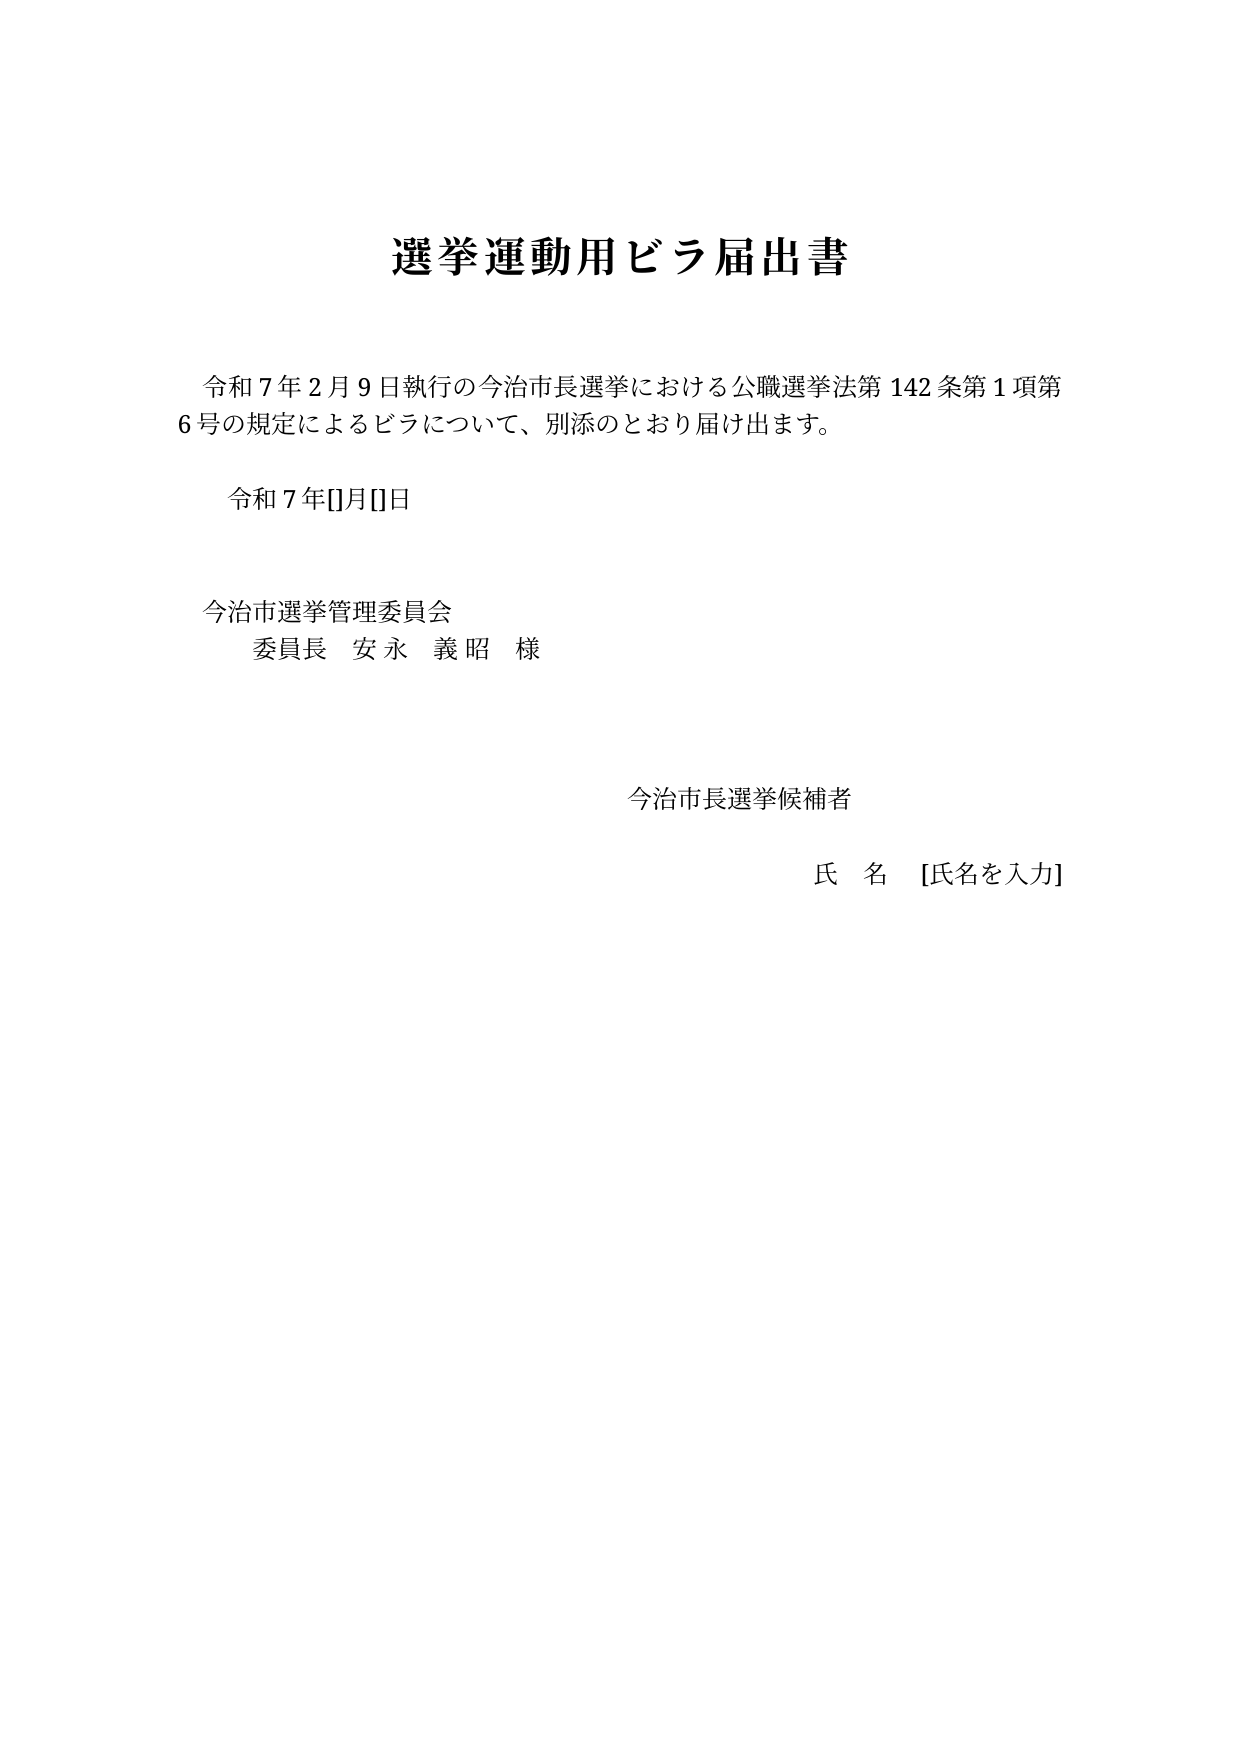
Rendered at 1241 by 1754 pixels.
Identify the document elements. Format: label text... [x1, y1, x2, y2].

text 今治市長選挙候補者 [177, 779, 1063, 817]
text 委員長 安 永 義 昭 様 [177, 629, 1063, 667]
text 氏 名 [177, 854, 1063, 892]
text 令和7年2月9日執行の今治市長選挙における公職選挙法第142条第1項第6号の規定によるビラについて、別添のとおり届け出ます。 [177, 367, 1063, 442]
text 令和7年月日 [177, 479, 1063, 517]
text 今治市選挙管理委員会 [177, 592, 1063, 629]
text 選挙運動用ビラ届出書 [177, 217, 1063, 292]
